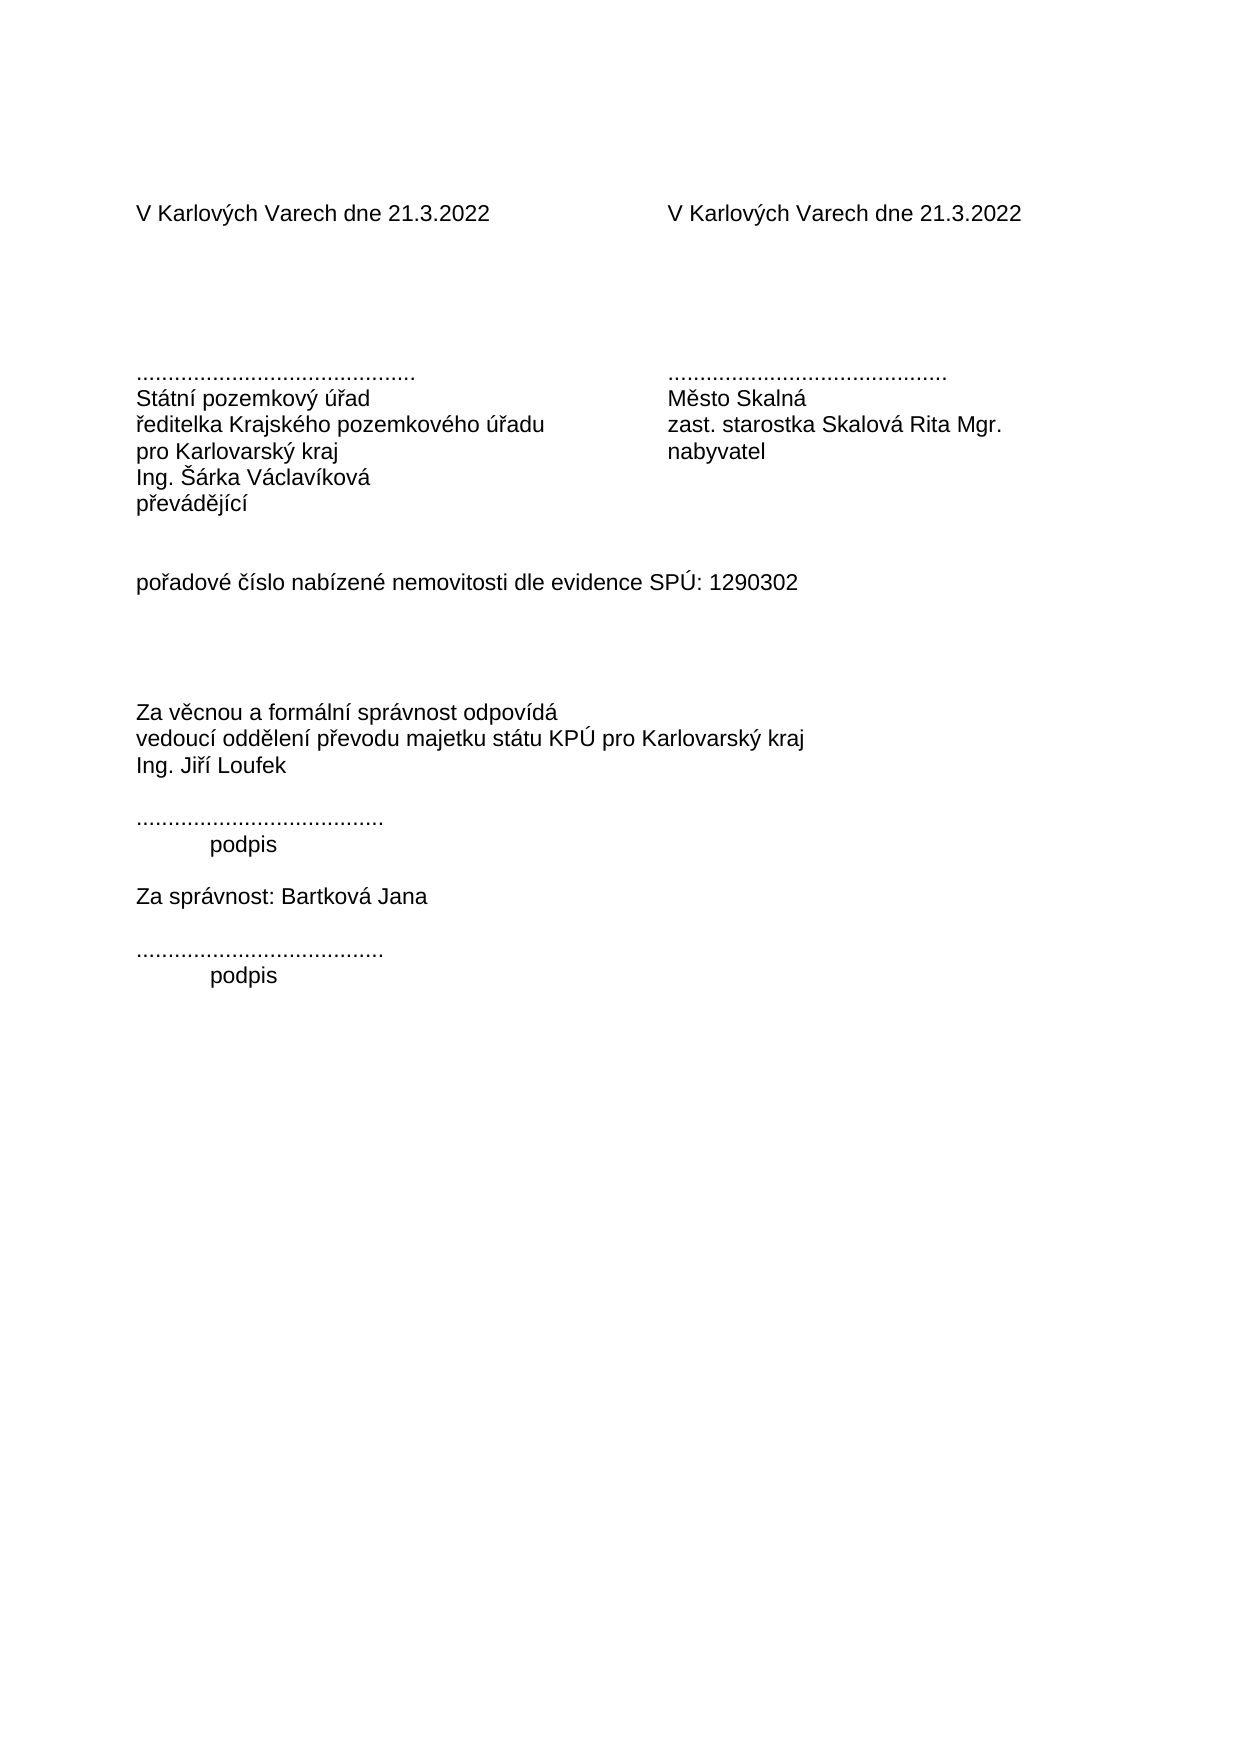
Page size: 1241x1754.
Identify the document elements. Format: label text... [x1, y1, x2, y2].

text Ing. Jiří Loufek [136, 752, 1104, 778]
text pořadové číslo nabízené nemovitosti dle evidence SPÚ: 1290302 [136, 569, 1104, 620]
text Státní pozemkový úřad Město Skalná [136, 385, 1104, 411]
text Ing. Šárka Václavíková [136, 464, 1104, 490]
text pro Karlovarský kraj nabyvatel [136, 438, 1104, 464]
text převádějící [136, 490, 1104, 517]
text vedoucí oddělení převodu majetku státu KPÚ pro Karlovarský kraj [136, 725, 1104, 752]
text Za správnost: Bartková Jana [136, 883, 1104, 910]
text Za věcnou a formální správnost odpovídá [136, 699, 1104, 725]
text ředitelka Krajského pozemkového úřadu zast. starostka Skalová Rita Mgr. [136, 411, 1104, 438]
text ............................................ ............................................ [136, 358, 1104, 385]
text podpis [136, 962, 1104, 989]
text ....................................... [136, 804, 1104, 831]
text podpis [136, 831, 1104, 857]
text ....................................... [136, 936, 1104, 962]
text V Karlových Varech dne 21.3.2022 V Karlových Varech dne 21.3.2022 [136, 200, 1104, 227]
